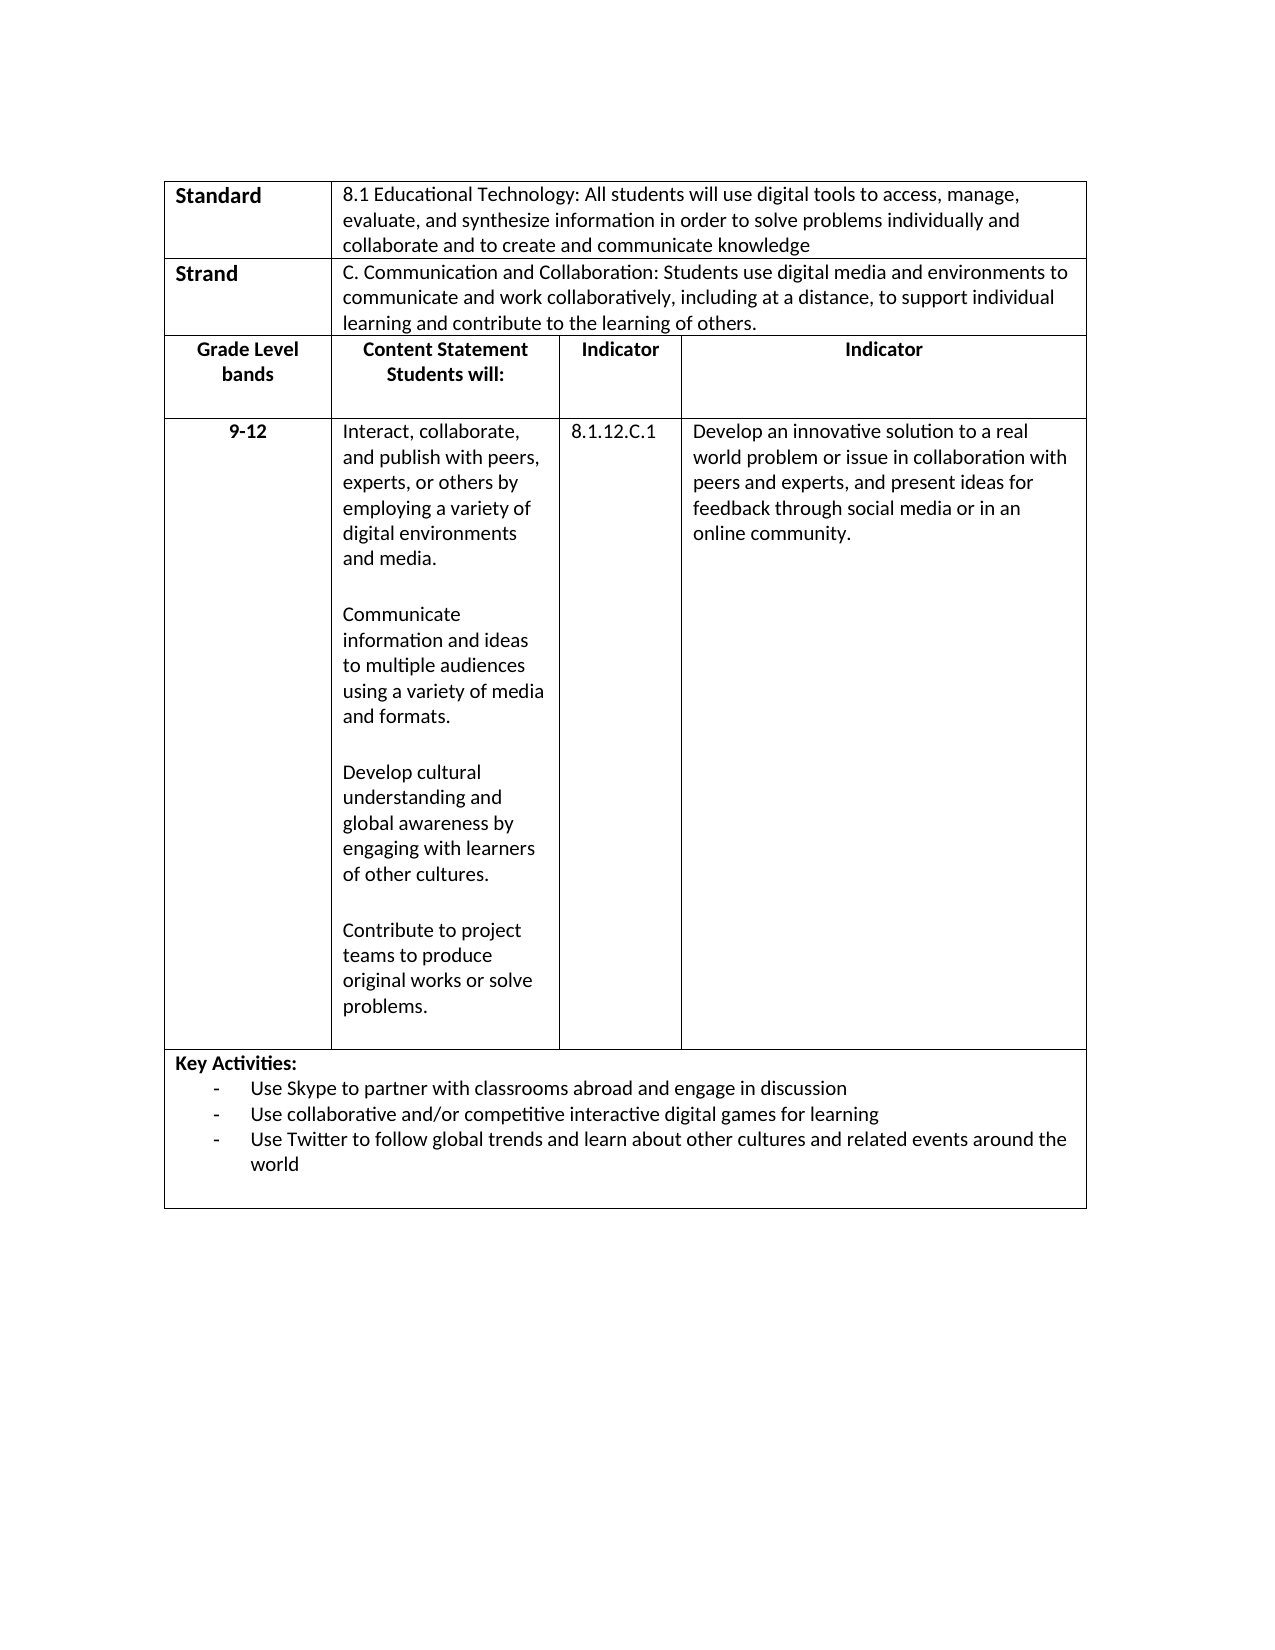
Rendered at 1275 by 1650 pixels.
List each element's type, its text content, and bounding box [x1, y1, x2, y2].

table_header 8.1 Educational Technology: All students will use digital tools to access, manage, evaluate, and synthesize information in order to solve problems individually and collaborate and to create and communicate knowledge [332, 182, 1086, 258]
table_cell 9-12 [165, 419, 331, 1049]
table_cell 8.1.12.C.1 [560, 419, 681, 1049]
table_cell C. Communication and Collaboration: Students use digital media and environments to communicate and work collaboratively, including at a distance, to support individual learning and contribute to the learning of others. [332, 259, 1086, 335]
table_cell Indicator [682, 336, 1086, 417]
table_cell Key Activities: Use Skype to partner with classrooms abroad and engage in discussion Use collaborative and/or competitive interactive digital games for learning Use Twitter to follow global trends and learn about other cultures and related events around the world [165, 1050, 1086, 1208]
table_cell Content Statement Students will: [332, 336, 559, 417]
table_cell Strand [165, 259, 331, 335]
table_header Standard [165, 182, 331, 258]
table_cell Interact, collaborate, and publish with peers, experts, or others by employing a variety of digital environments and media. Communicate information and ideas to multiple audiences using a variety of media and formats. Develop cultural understanding and global awareness by engaging with learners of other cultures. Contribute to project teams to produce original works or solve problems. [332, 419, 559, 1049]
table_cell Indicator [560, 336, 681, 417]
table_cell Develop an innovative solution to a real world problem or issue in collaboration with peers and experts, and present ideas for feedback through social media or in an online community. [682, 419, 1086, 1049]
table_cell Grade Level bands [165, 336, 331, 417]
